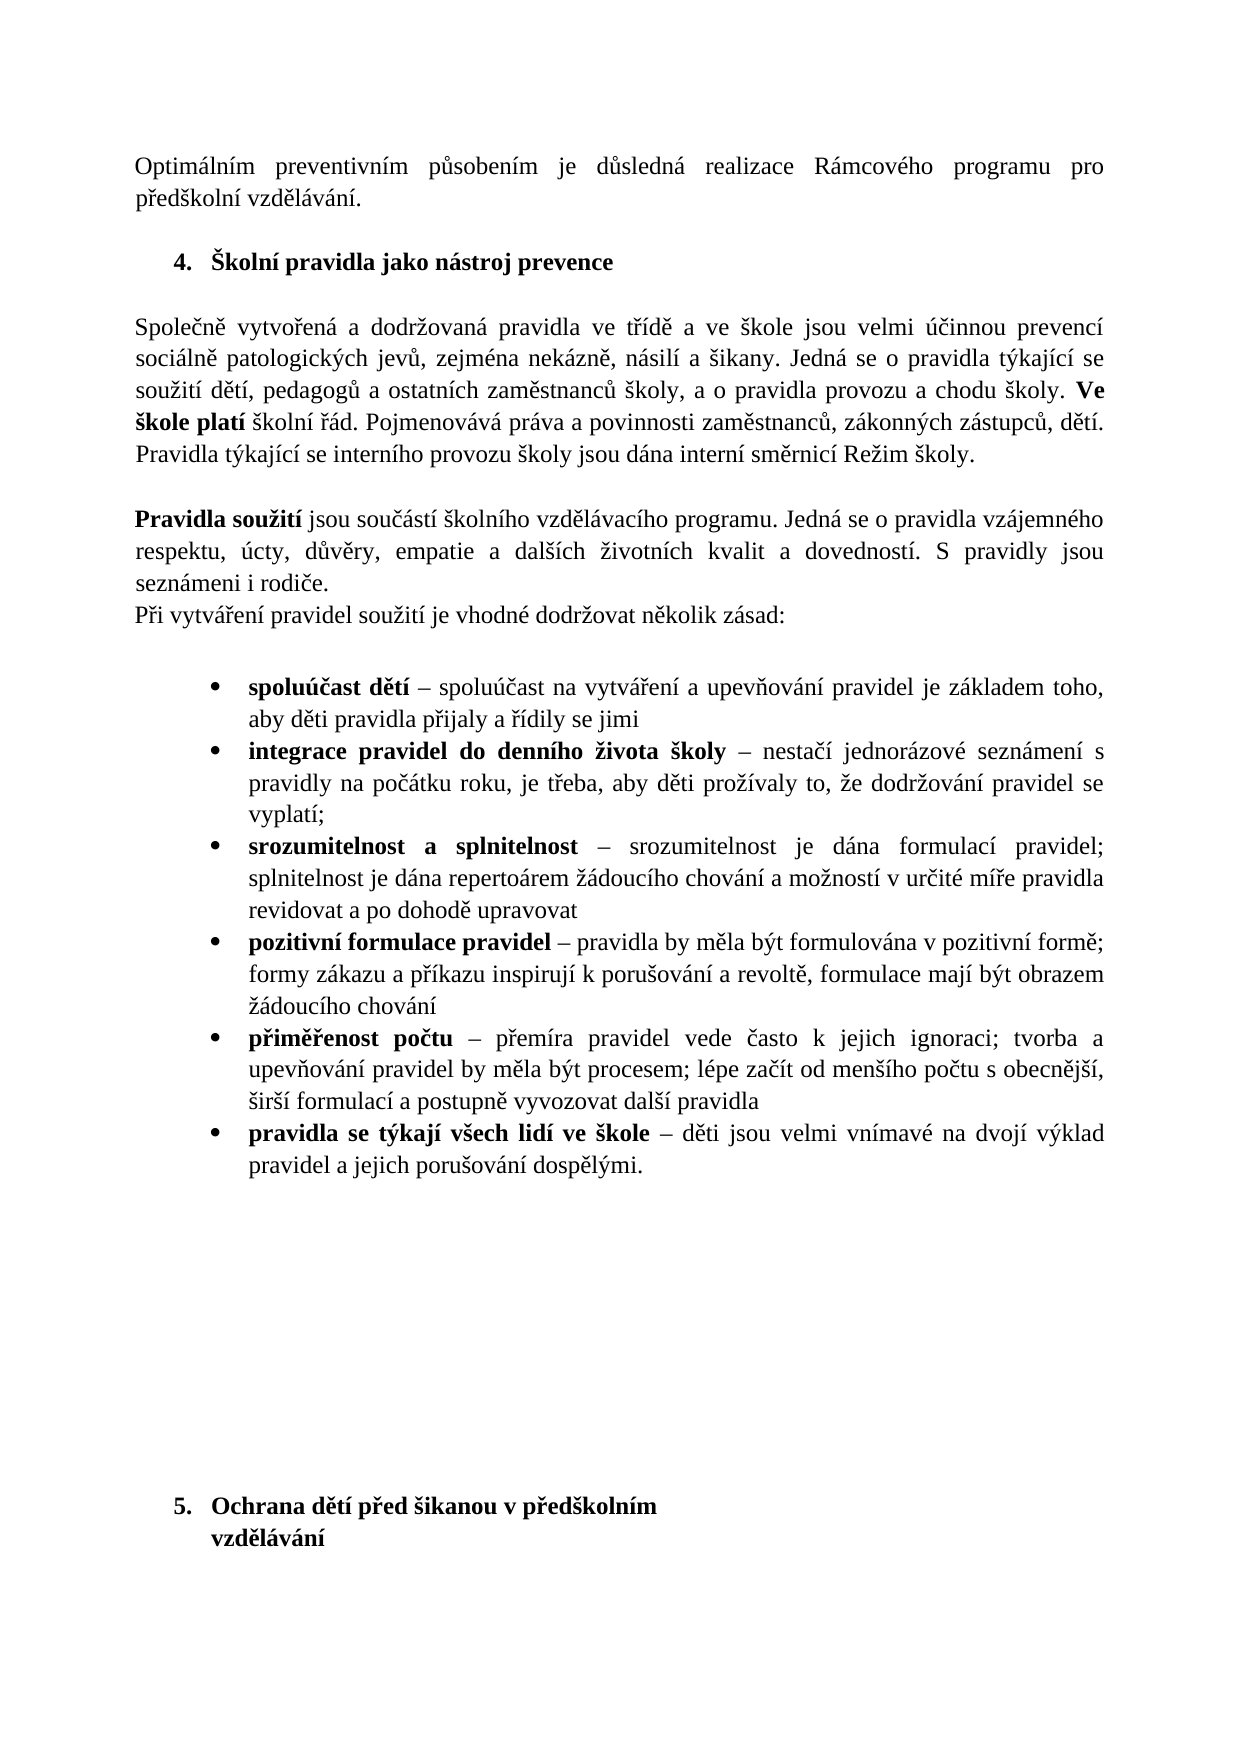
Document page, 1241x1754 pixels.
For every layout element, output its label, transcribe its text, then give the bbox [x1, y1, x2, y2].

text Optimálním preventivním působením je důsledná realizace Rámcového programu pro předškolní vzdělávání. [134, 151, 1105, 212]
text Při vytváření pravidel soužití je vhodné dodržovat několik zásad: [134, 601, 1105, 629]
list spoluúčast dětí – spoluúčast na vytváření a upevňování pravidel je základem toho, aby děti pravidla přijaly a řídily se jimi [211, 672, 1105, 733]
subtitle Školní pravidla jako nástroj prevence [173, 247, 774, 275]
list pozitivní formulace pravidel – pravidla by měla být formulována v pozitivní formě; formy zákazu a příkazu inspirují k porušování a revoltě, formulace mají být obrazem žádoucího chování [211, 927, 1105, 1019]
text Pravidla soužití jsou součástí školního vzdělávacího programu. Jedná se o pravidla vzájemného respektu, úcty, důvěry, empatie a dalších životních kvalit a dovedností. S pravidly jsou seznámeni i rodiče. [134, 504, 1105, 597]
list pravidla se týkají všech lidí ve škole – děti jsou velmi vnímavé na dvojí výklad pravidel a jejich porušování dospělými. [211, 1118, 1105, 1179]
list přiměřenost počtu – přemíra pravidel vede často k jejich ignoraci; tvorba a upevňování pravidel by měla být procesem; lépe začít od menšího počtu s obecnější, širší formulací a postupně vyvozovat další pravidla [211, 1023, 1105, 1115]
subtitle Ochrana dětí před šikanou v předškolním vzdělávání [173, 1491, 774, 1552]
text Společně vytvořená a dodržovaná pravidla ve třídě a ve škole jsou velmi účinnou prevencí sociálně patologických jevů, zejména nekázně, násilí a šikany. Jedná se o pravidla týkající se soužití dětí, pedagogů a ostatních zaměstnanců školy, a o pravidla provozu a chodu školy. Ve škole platí školní řád. Pojmenovává práva a povinnosti zaměstnanců, zákonných zástupců, dětí. Pravidla týkající se interního provozu školy jsou dána interní směrnicí Režim školy. [134, 312, 1105, 468]
list srozumitelnost a splnitelnost – srozumitelnost je dána formulací pravidel; splnitelnost je dána repertoárem žádoucího chování a možností v určité míře pravidla revidovat a po dohodě upravovat [211, 831, 1105, 924]
list integrace pravidel do denního života školy – nestačí jednorázové seznámení s pravidly na počátku roku, je třeba, aby děti prožívaly to, že dodržování pravidel se vyplatí; [211, 736, 1105, 828]
